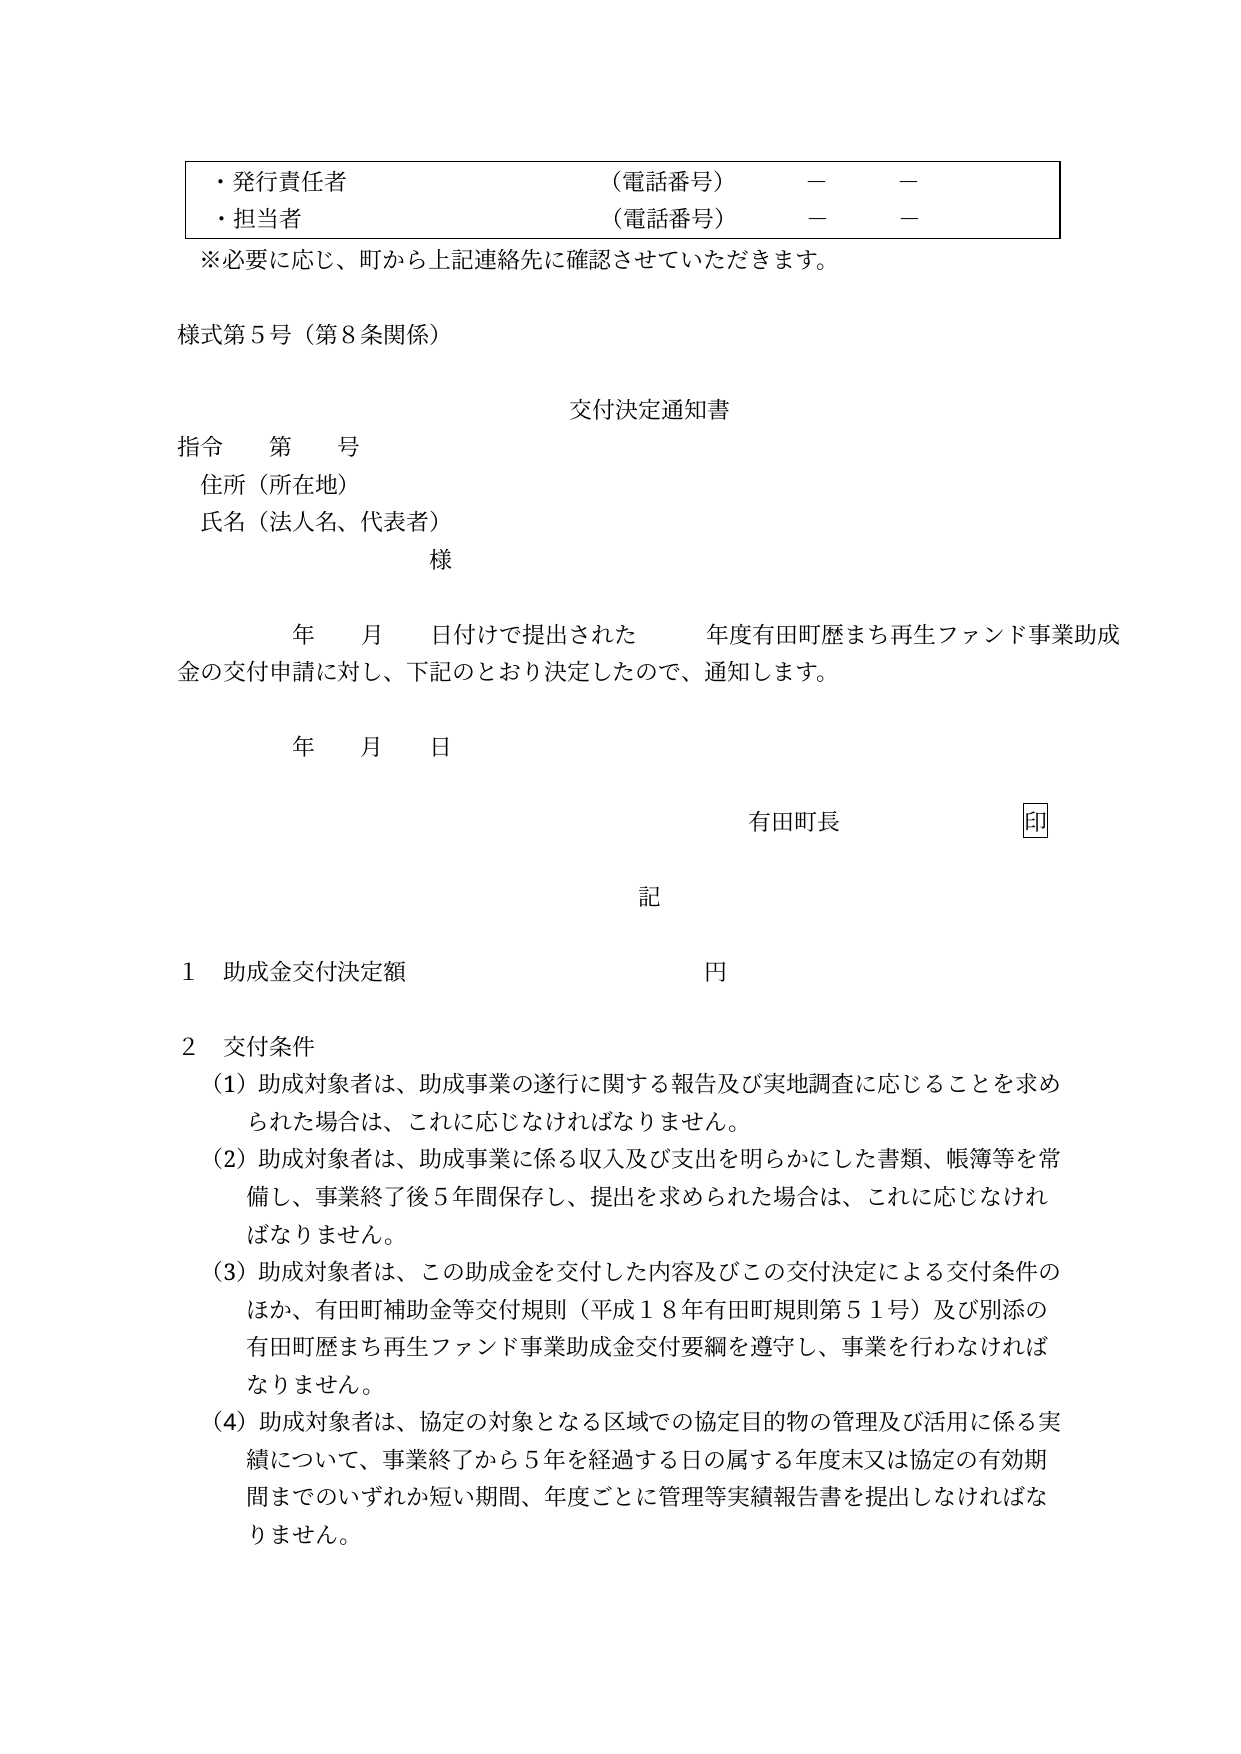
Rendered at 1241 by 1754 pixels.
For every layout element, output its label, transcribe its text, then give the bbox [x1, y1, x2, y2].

text りません。 [177, 1514, 1122, 1552]
text （2）助成対象者は、助成事業に係る収入及び支出を明らかにした書類、帳簿等を常 [177, 1139, 1122, 1177]
text ２ 交付条件 [177, 1027, 1122, 1064]
text １ 助成金交付決定額 円 [177, 952, 1122, 989]
text 間までのいずれか短い期間、年度ごとに管理等実績報告書を提出しなければな [177, 1477, 1122, 1514]
text 年 月 日 [177, 727, 1122, 764]
text られた場合は、これに応じなければなりません。 [177, 1102, 1122, 1139]
text 備し、事業終了後５年間保存し、提出を求められた場合は、これに応じなけれ [177, 1177, 1122, 1214]
text 氏名（法人名、代表者） [177, 502, 1122, 539]
subtitle 記 [177, 877, 1122, 914]
text なりません。 [177, 1364, 1122, 1402]
text （1）助成対象者は、助成事業の遂行に関する報告及び実地調査に応じることを求め [177, 1064, 1122, 1102]
text 有田町長 印 [177, 802, 1122, 839]
text 交付決定通知書 [177, 389, 1122, 427]
text （4）助成対象者は、協定の対象となる区域での協定目的物の管理及び活用に係る実 [177, 1402, 1122, 1439]
text 様 [177, 539, 1122, 577]
text 有田町歴まち再生ファンド事業助成金交付要綱を遵守し、事業を行わなければ [177, 1327, 1122, 1364]
text 績について、事業終了から５年を経過する日の属する年度末又は協定の有効期 [177, 1439, 1122, 1477]
text （3）助成対象者は、この助成金を交付した内容及びこの交付決定による交付条件の [177, 1252, 1122, 1289]
text 指令 第 号 [177, 427, 1122, 464]
text 年 月 日付けで提出された 年度有田町歴まち再生ファンド事業助成金の交付申請に対し、下記のとおり決定したので、通知します。 [177, 614, 1122, 689]
text ほか、有田町補助金等交付規則（平成１８年有田町規則第５１号）及び別添の [177, 1289, 1122, 1327]
text 様式第５号（第８条関係） [177, 314, 1122, 352]
table_header ・発行責任者 （電話番号） － － ・担当者 （電話番号） － － [186, 162, 1059, 238]
text 住所（所在地） [177, 464, 1122, 502]
text ※必要に応じ、町から上記連絡先に確認させていただきます。 [177, 239, 1122, 277]
text ばなりません。 [177, 1214, 1122, 1252]
